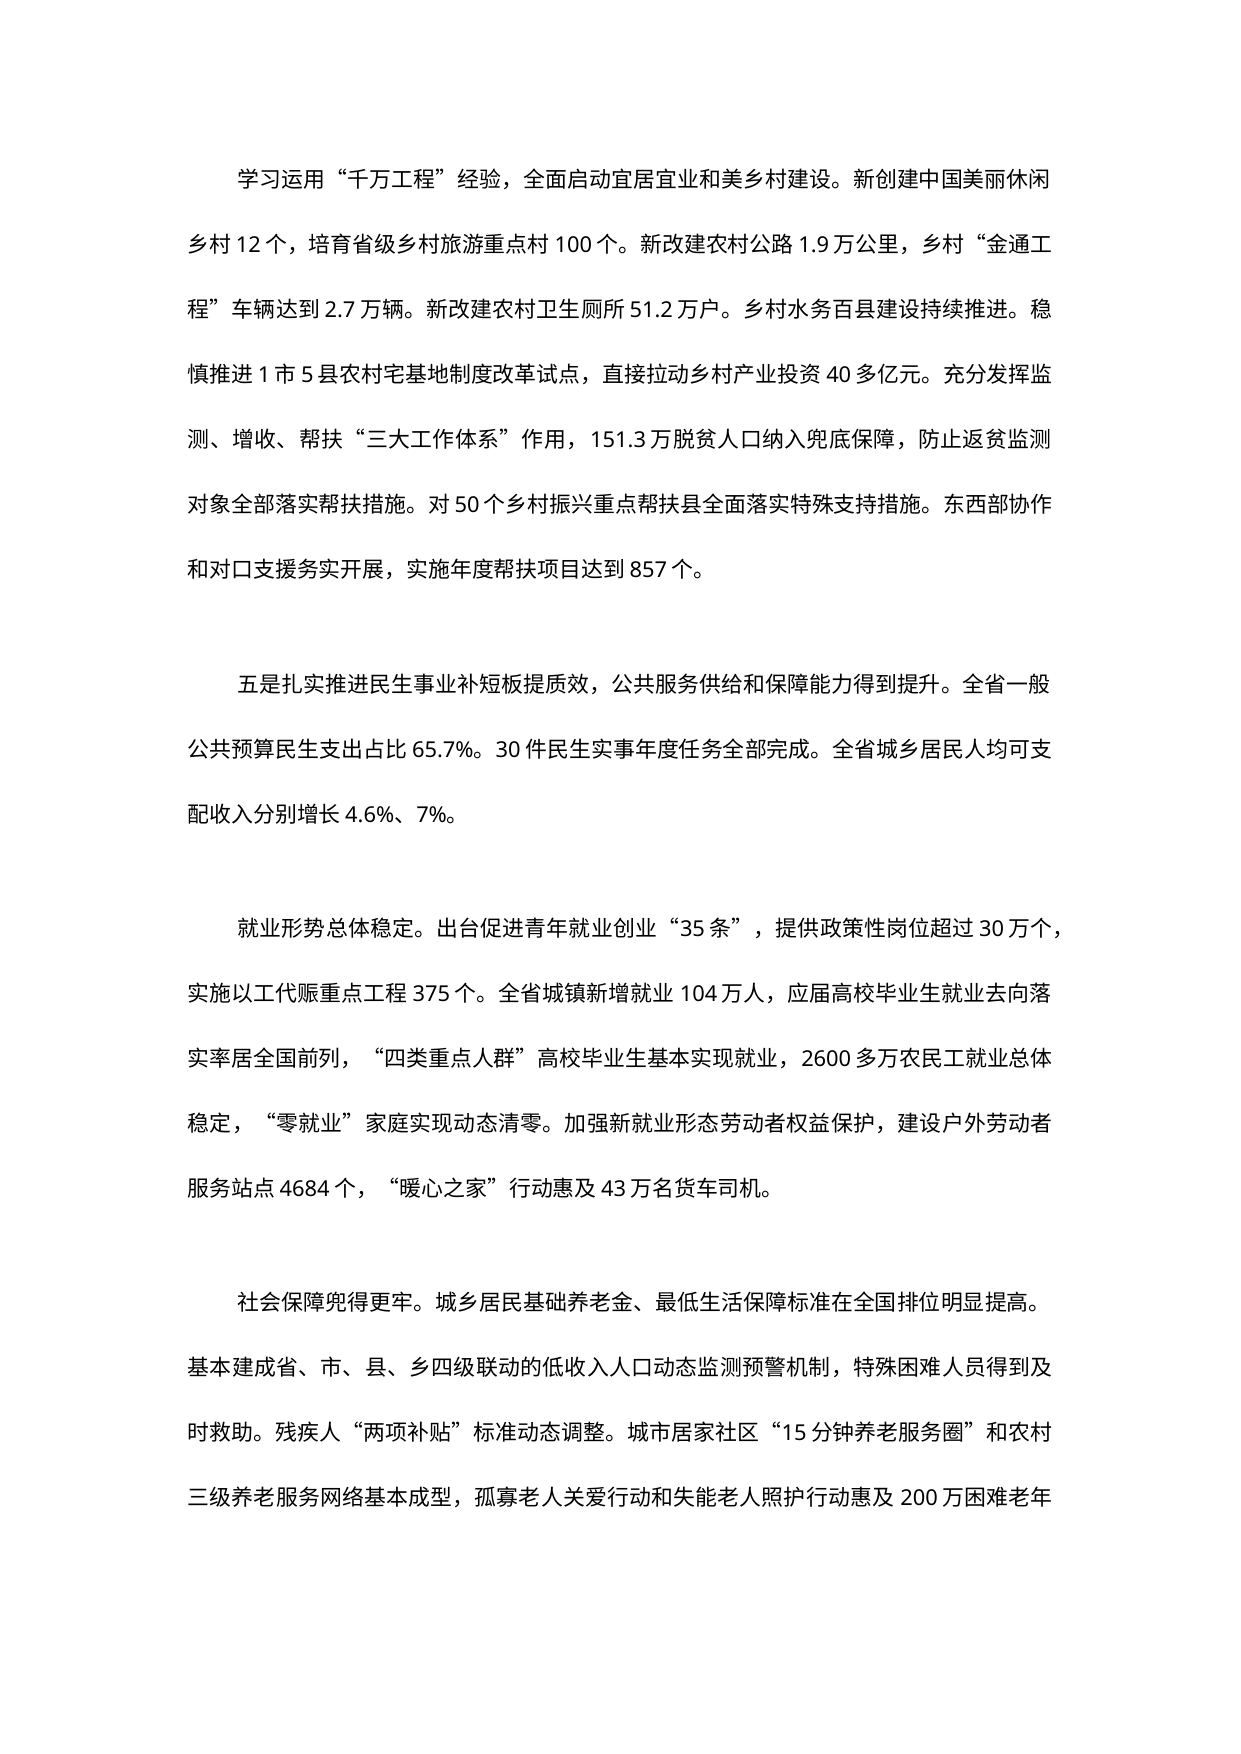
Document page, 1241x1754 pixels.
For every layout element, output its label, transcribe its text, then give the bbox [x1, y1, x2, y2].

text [187, 1285, 1053, 1512]
text 五是扎实推进民生事业补短板提质效，公共服务供给和保障能力得到提升。全省一般公共预算民生支出占比65.7%。30件民生实事年度任务全部完成。全省城乡居民人均可支配收入分别增长4.6%、7%。 [187, 666, 1053, 829]
text 就业形势总体稳定。出台促进青年就业创业“35条”，提供政策性岗位超过30万个，实施以工代赈重点工程375个。全省城镇新增就业104万人，应届高校毕业生就业去向落实率居全国前列，“四类重点人群”高校毕业生基本实现就业，2600多万农民工就业总体稳定，“零就业”家庭实现动态清零。加强新就业形态劳动者权益保护，建设户外劳动者服务站点4684个，“暖心之家”行动惠及43万名货车司机。 [187, 911, 1053, 1203]
text 学习运用“千万工程”经验，全面启动宜居宜业和美乡村建设。新创建中国美丽休闲乡村12个，培育省级乡村旅游重点村100个。新改建农村公路1.9万公里，乡村“金通工程”车辆达到2.7万辆。新改建农村卫生厕所51.2万户。乡村水务百县建设持续推进。稳慎推进1市5县农村宅基地制度改革试点，直接拉动乡村产业投资40多亿元。充分发挥监测、增收、帮扶“三大工作体系”作用，151.3万脱贫人口纳入兜底保障，防止返贫监测对象全部落实帮扶措施。对50个乡村振兴重点帮扶县全面落实特殊支持措施。东西部协作和对口支援务实开展，实施年度帮扶项目达到857个。 [187, 162, 1053, 584]
